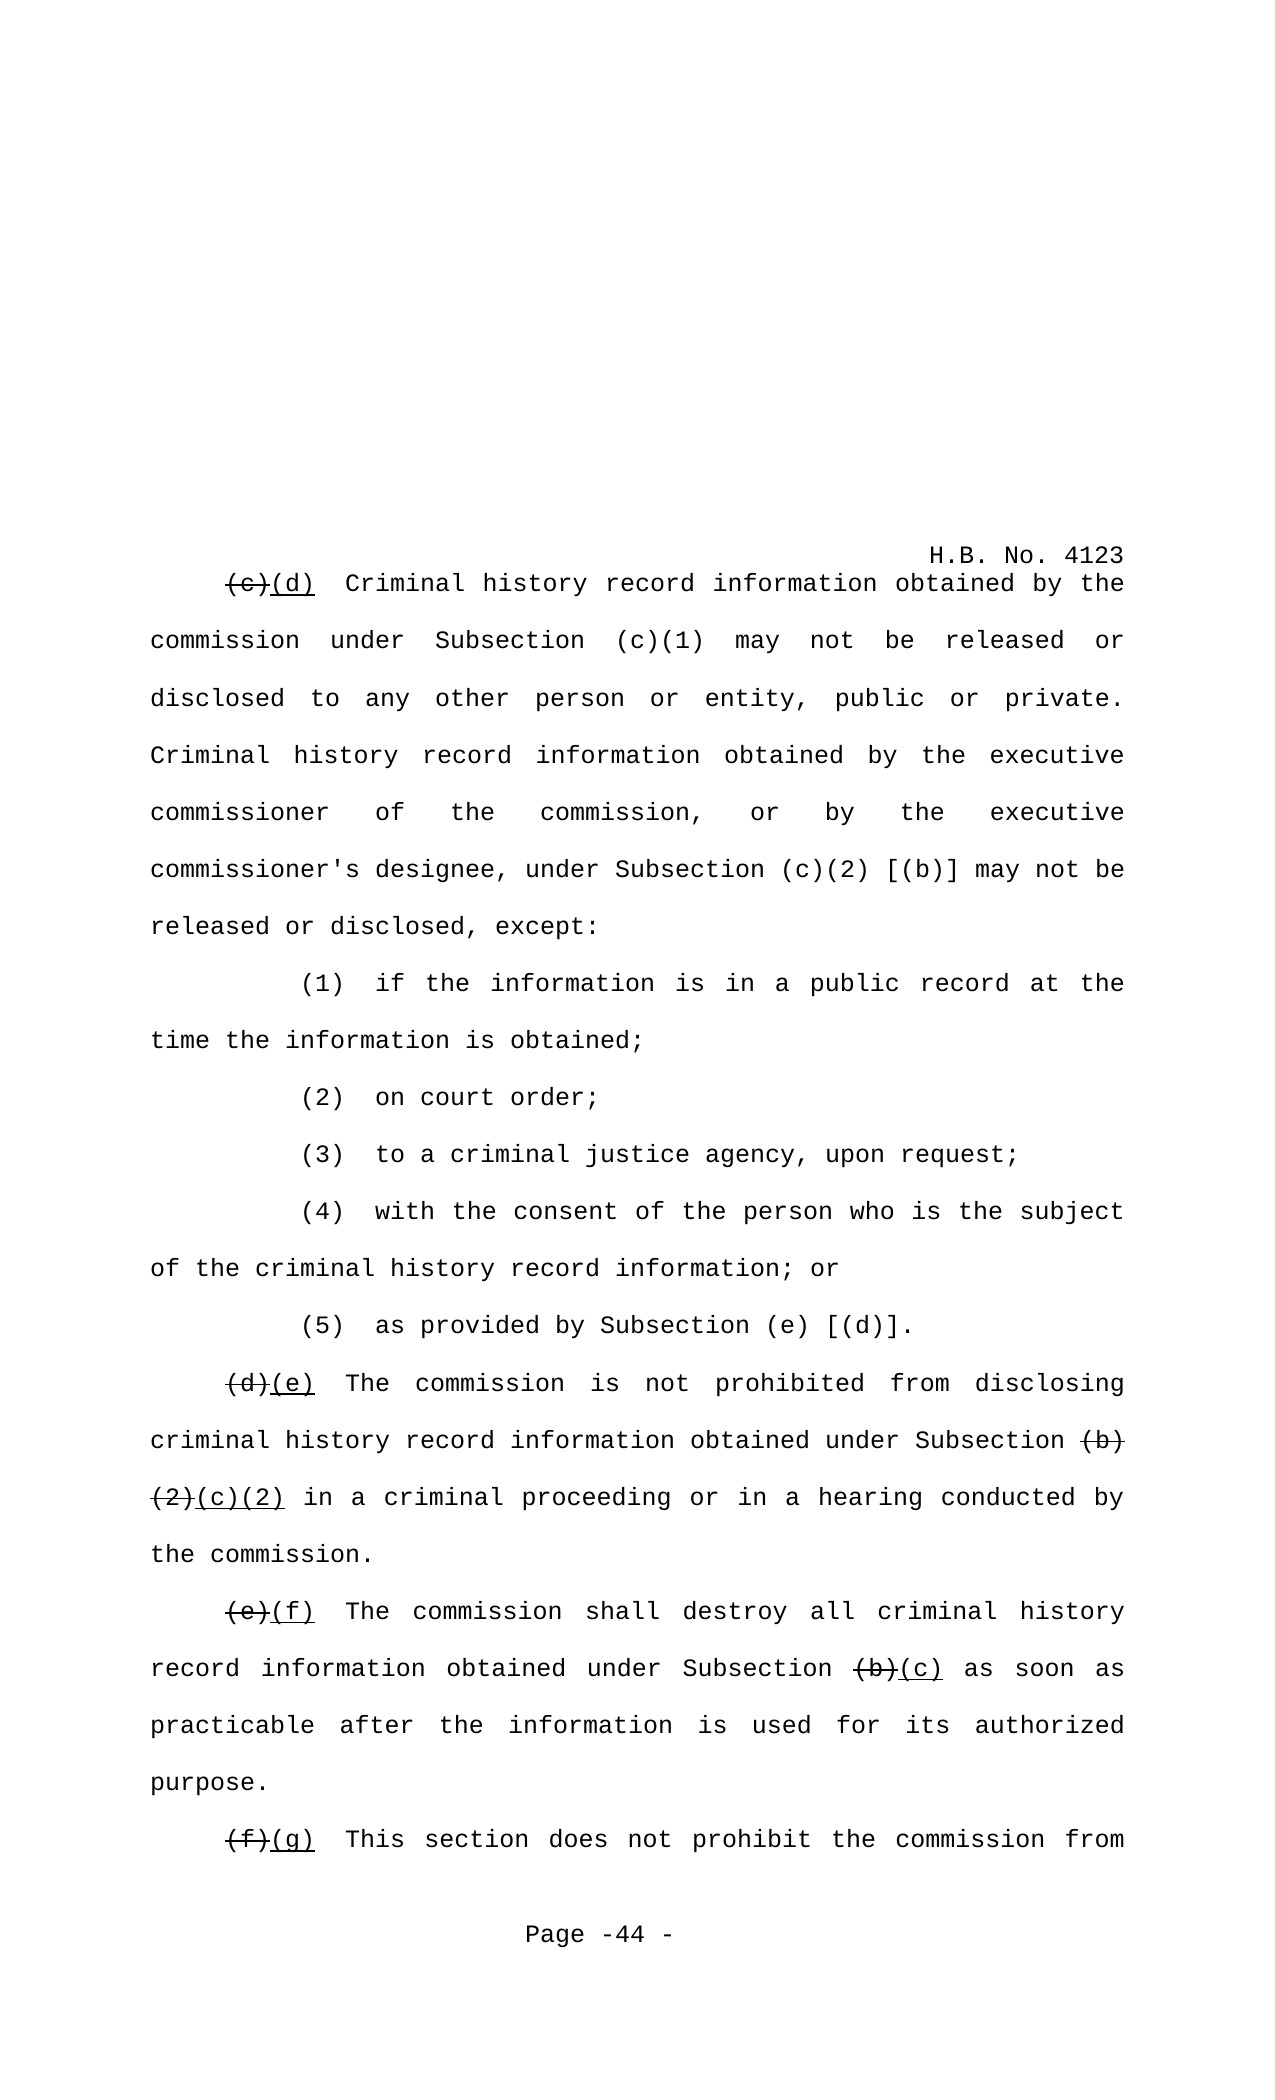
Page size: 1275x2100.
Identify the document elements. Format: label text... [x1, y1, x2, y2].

text (d)(e) The commission is not prohibited from disclosing criminal history record information obtained under Subsection (b)(2)(c)(2) in a criminal proceeding or in a hearing conducted by the commission. [150, 1370, 1125, 1570]
text (3) to a criminal justice agency, upon request; [150, 1142, 1125, 1170]
text (2) on court order; [150, 1084, 1125, 1113]
text (1) if the information is in a public record at the time the information is obtained; [150, 970, 1125, 1056]
text (4) with the consent of the person who is the subject of the criminal history record information; or [150, 1199, 1125, 1284]
text (c)(d) Criminal history record information obtained by the commission under Subsection (c)(1) may not be released or disclosed to any other person or entity, public or private. Criminal history record information obtained by the executive commissioner of the commission, or by the executive commissioner's designee, under Subsection (c)(2) [(b)] may not be released or disclosed, except: [150, 571, 1125, 942]
text (e)(f) The commission shall destroy all criminal history record information obtained under Subsection (b)(c) as soon as practicable after the information is used for its authorized purpose. [150, 1598, 1125, 1798]
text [150, 1827, 1125, 1855]
text (5) as provided by Subsection (e) [(d)]. [150, 1313, 1125, 1341]
